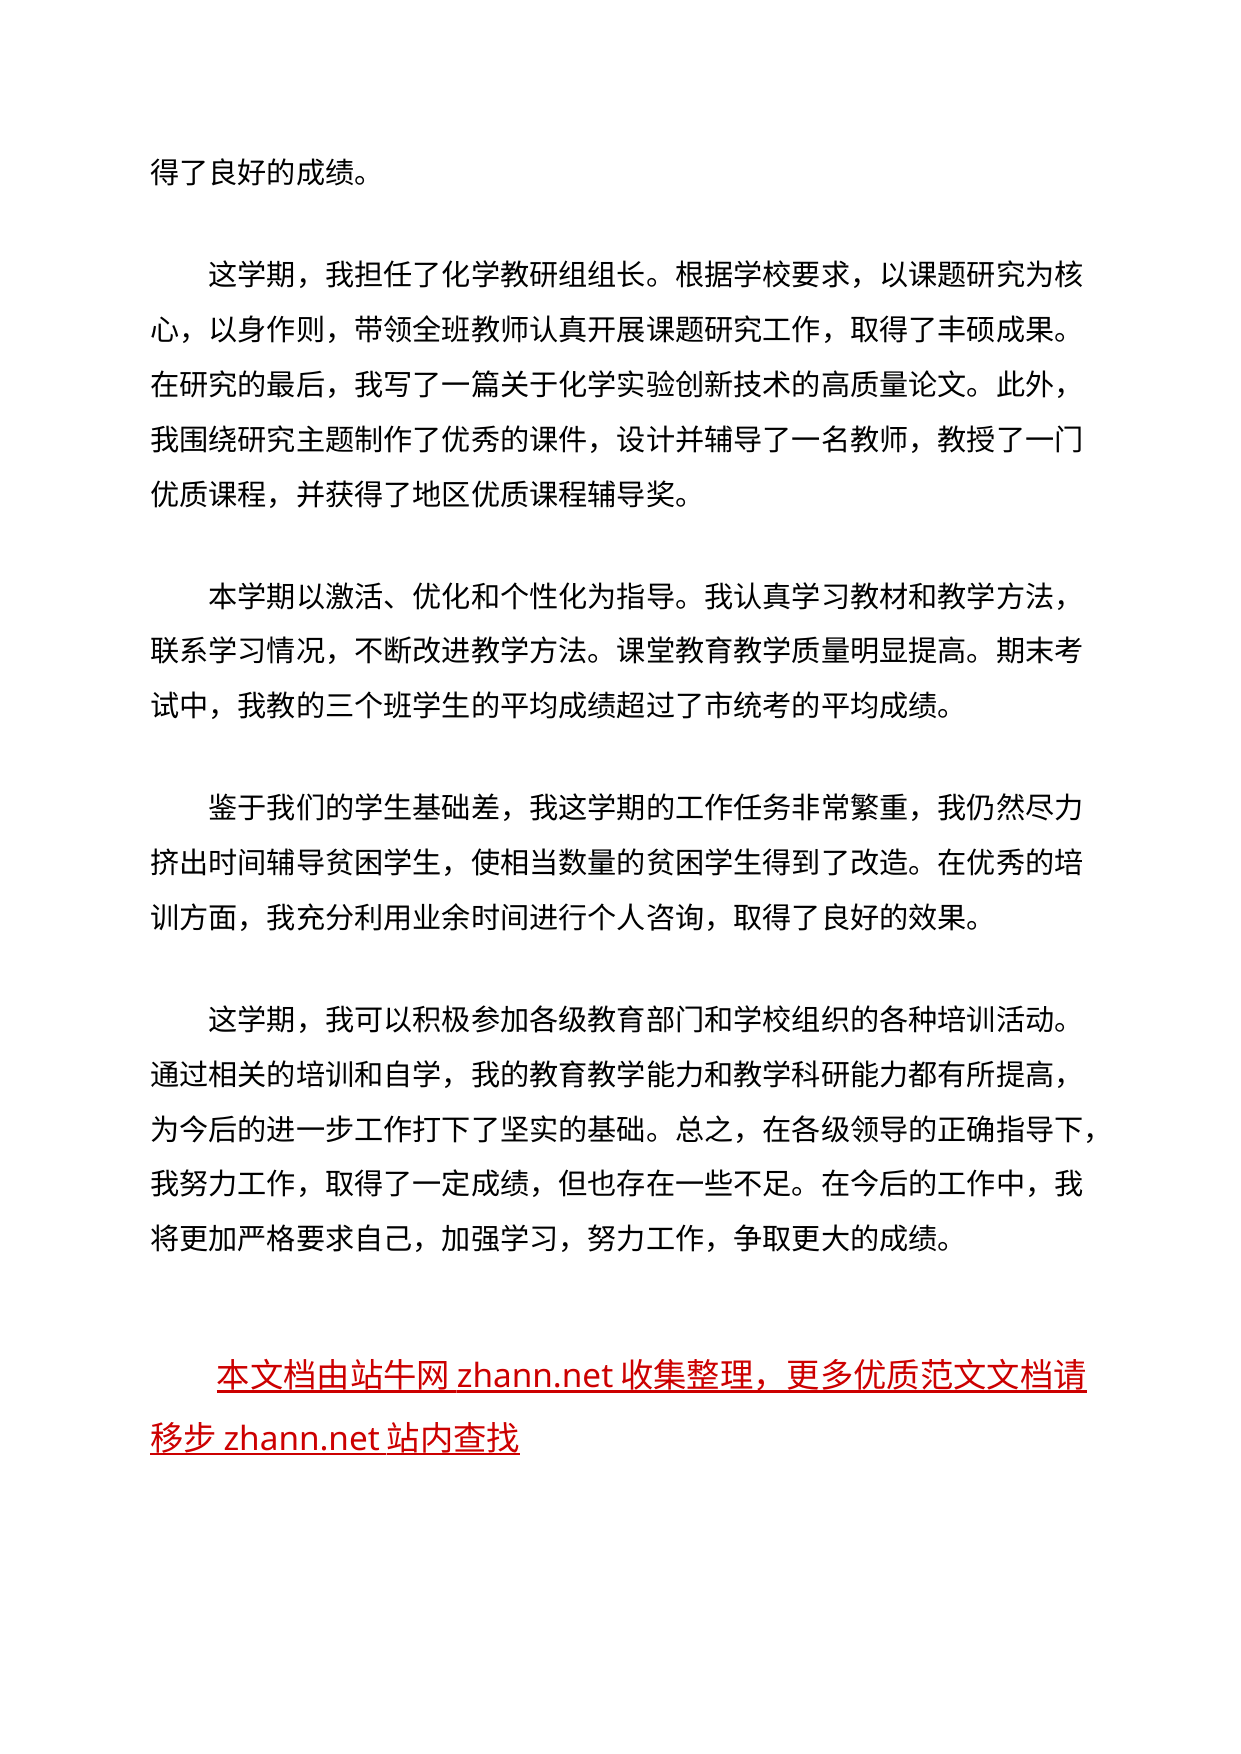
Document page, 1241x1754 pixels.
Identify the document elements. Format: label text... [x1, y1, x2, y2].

text 这学期，我担任了化学教研组组长。根据学校要求，以课题研究为核心，以身作则，带领全班教师认真开展课题研究工作，取得了丰硕成果。在研究的最后，我写了一篇关于化学实验创新技术的高质量论文。此外，我围绕研究主题制作了优秀的课件，设计并辅导了一名教师，教授了一门优质课程，并获得了地区优质课程辅导奖。 [150, 252, 1090, 514]
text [150, 150, 1090, 192]
text 本学期以激活、优化和个性化为指导。我认真学习教材和教学方法，联系学习情况，不断改进教学方法。课堂教育教学质量明显提高。期末考试中，我教的三个班学生的平均成绩超过了市统考的平均成绩。 [150, 573, 1090, 725]
text 这学期，我可以积极参加各级教育部门和学校组织的各种培训活动。通过相关的培训和自学，我的教育教学能力和教学科研能力都有所提高，为今后的进一步工作打下了坚实的基础。总之，在各级领导的正确指导下，我努力工作，取得了一定成绩，但也存在一些不足。在今后的工作中，我将更加严格要求自己，加强学习，努力工作，争取更大的成绩。 [150, 996, 1090, 1258]
text 鉴于我们的学生基础差，我这学期的工作任务非常繁重，我仍然尽力挤出时间辅导贫困学生，使相当数量的贫困学生得到了改造。在优秀的培训方面，我充分利用业余时间进行个人咨询，取得了良好的效果。 [150, 785, 1090, 937]
text 本文档由站牛网zhann.net收集整理，更多优质范文文档请移步zhann.net站内查找 [150, 1349, 1090, 1460]
